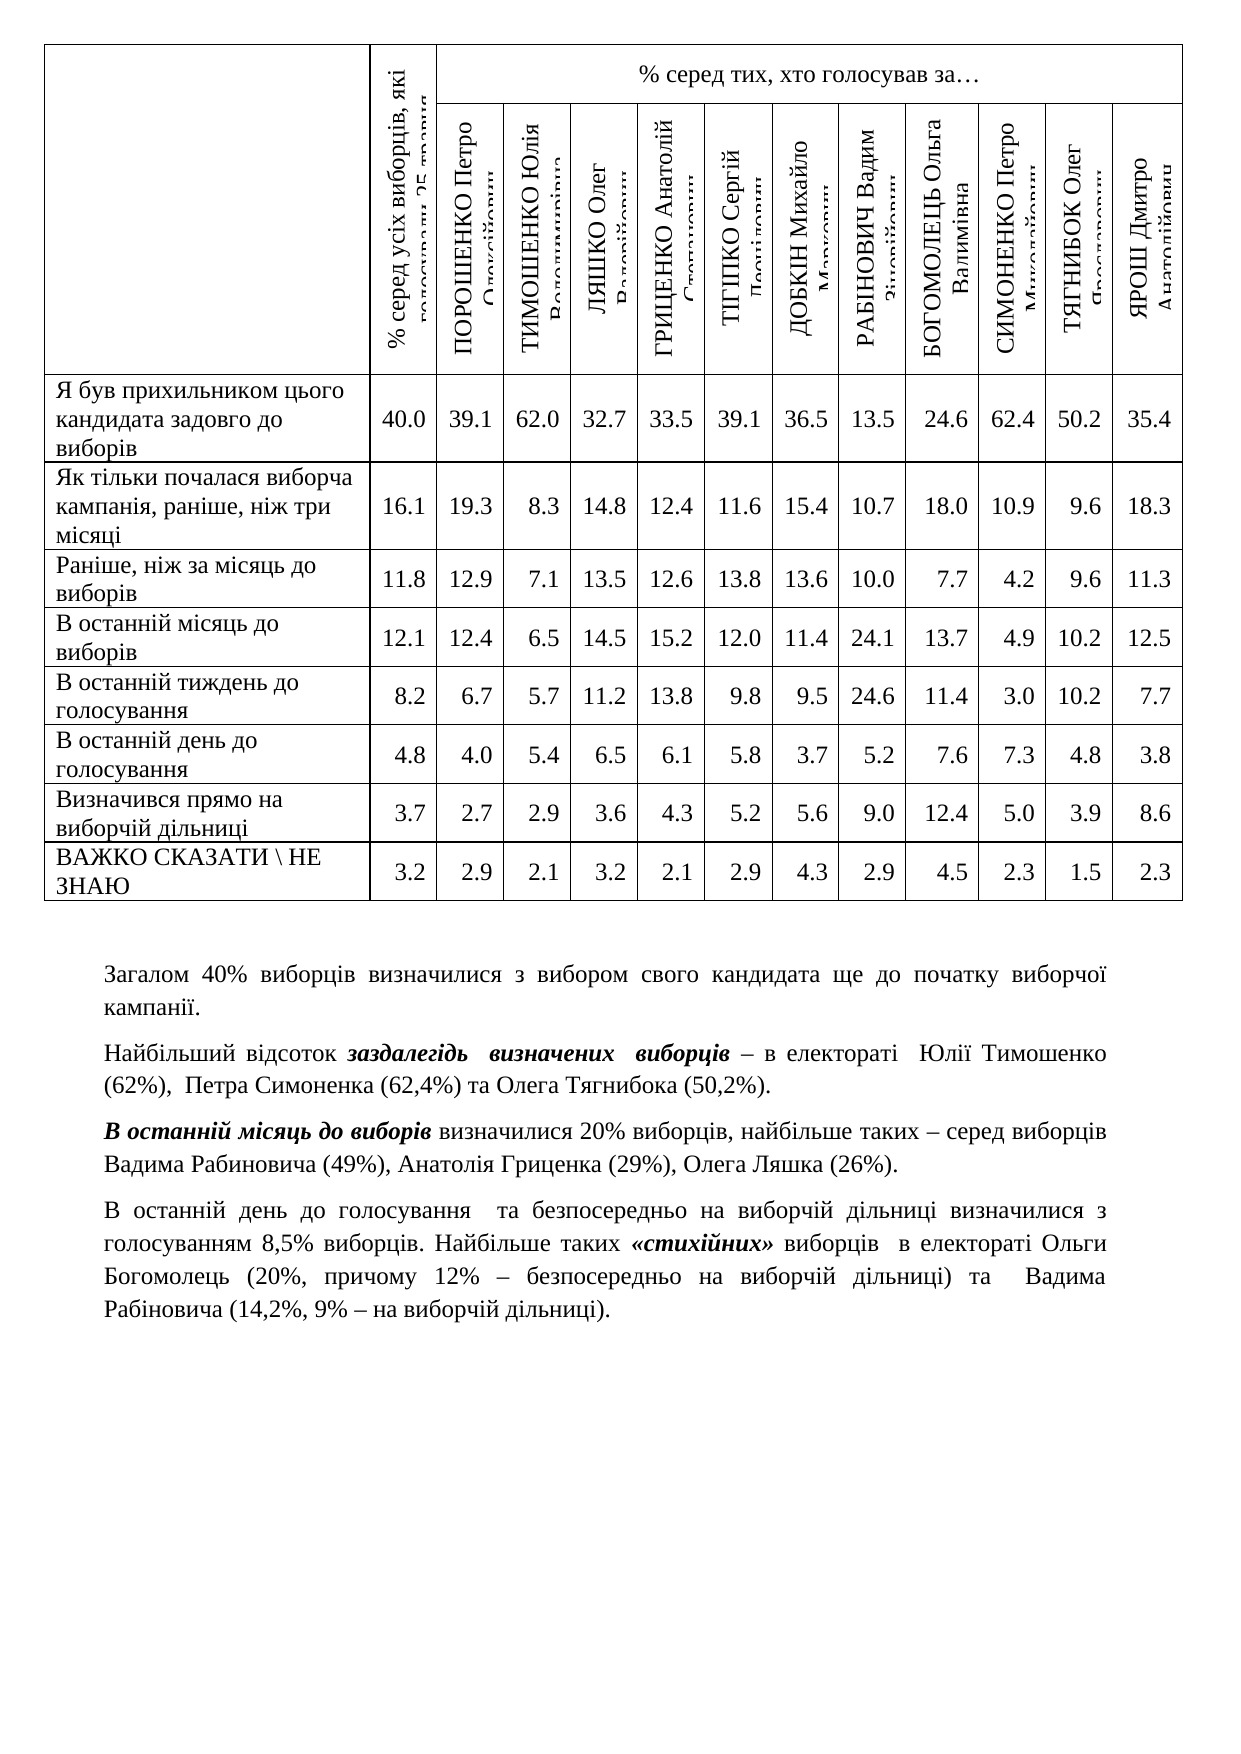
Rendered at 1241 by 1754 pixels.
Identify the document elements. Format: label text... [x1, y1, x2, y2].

table_cell ТІГІПКО Сергій Леонідович [705, 104, 772, 374]
table_cell 5.2 [839, 725, 905, 783]
table_cell РАБІНОВИЧ Вадим Зіновійович [839, 104, 905, 374]
table_cell 4.3 [638, 784, 704, 841]
table_cell 5.4 [504, 725, 570, 783]
table_cell ПОРОШЕНКО Петро Олексійович [437, 104, 503, 374]
table_cell 24.6 [839, 667, 905, 724]
table_cell 11.4 [773, 608, 838, 666]
table_cell 3.2 [371, 843, 436, 900]
table_cell 24.6 [906, 375, 978, 461]
table_cell 40.0 [371, 375, 436, 461]
table_cell 8.6 [1113, 784, 1182, 841]
text В останній день до голосування та безпосередньо на виборчій дільниці визначилися з голосуванням 8,5% виборців. Найбільше таких «стихійних» виборців в електораті Ольги Богомолець (20%, причому 12% – безпосередньо на виборчій дільниці) та Вадима Рабіновича (14,2%, 9% – на виборчій дільниці). [103, 1195, 1107, 1322]
table_cell 7.1 [504, 550, 570, 607]
table_cell 2.1 [638, 843, 704, 900]
table_cell 10.2 [1046, 667, 1112, 724]
table_cell ТИМОШЕНКО Юлія Володимирівна [504, 104, 570, 374]
table_cell 12.0 [705, 608, 772, 666]
table_cell 13.6 [773, 550, 838, 607]
table_cell 12.4 [437, 608, 503, 666]
table_cell 3.0 [979, 667, 1045, 724]
table_cell 39.1 [705, 375, 772, 461]
table_cell Раніше, ніж за місяць до виборів [45, 550, 369, 607]
table_cell Я був прихильником цього кандидата задовго до виборів [45, 375, 369, 461]
table_cell 5.6 [773, 784, 838, 841]
table_cell 12.1 [371, 608, 436, 666]
table_cell 13.8 [705, 550, 772, 607]
table_cell 4.3 [773, 843, 838, 900]
table_cell 10.2 [1046, 608, 1112, 666]
table_cell 14.8 [571, 463, 637, 549]
table_cell 12.9 [437, 550, 503, 607]
table_cell 7.3 [979, 725, 1045, 783]
table_cell 62.0 [504, 375, 570, 461]
table_cell 24.1 [839, 608, 905, 666]
table_cell 62.4 [979, 375, 1045, 461]
table_cell 2.3 [1113, 843, 1182, 900]
table_cell 3.2 [571, 843, 637, 900]
table_cell Як тільки почалася виборча кампанія, раніше, ніж три місяці [45, 463, 369, 549]
table_cell 13.5 [839, 375, 905, 461]
table_cell 10.7 [839, 463, 905, 549]
table_cell 8.2 [371, 667, 436, 724]
table_cell 7.6 [906, 725, 978, 783]
table_cell 18.3 [1113, 463, 1182, 549]
table_header % серед усіх виборців, які голосували 25 травня [371, 45, 436, 374]
table_cell 2.7 [437, 784, 503, 841]
table_cell 2.9 [705, 843, 772, 900]
table_cell 12.4 [638, 463, 704, 549]
table_cell 6.1 [638, 725, 704, 783]
table_cell 33.5 [638, 375, 704, 461]
table_cell 15.4 [773, 463, 838, 549]
table_cell 2.9 [504, 784, 570, 841]
table_cell Визначився прямо на виборчій дільниці [45, 784, 369, 841]
table_cell В останній місяць до виборів [45, 608, 369, 666]
table_cell 5.7 [504, 667, 570, 724]
table_cell 36.5 [773, 375, 838, 461]
table_cell 35.4 [1113, 375, 1182, 461]
table_cell 6.5 [571, 725, 637, 783]
table_cell 8.3 [504, 463, 570, 549]
table_cell ЯРОШ Дмитро Анатолійович [1113, 104, 1182, 374]
table_cell ЛЯШКО Олег Валерійович [571, 104, 637, 374]
table_cell 5.8 [705, 725, 772, 783]
table_cell 12.5 [1113, 608, 1182, 666]
table_cell 3.8 [1113, 725, 1182, 783]
table_cell 13.5 [571, 550, 637, 607]
table_cell 4.8 [1046, 725, 1112, 783]
text Найбільший відсоток заздалегідь визначених виборців – в електораті Юлії Тимошенко (62%), Петра Симоненка (62,4%) та Олега Тягнибока (50,2%). [103, 1038, 1107, 1099]
table_cell 9.5 [773, 667, 838, 724]
table_cell 2.1 [504, 843, 570, 900]
table_cell 16.1 [371, 463, 436, 549]
table_cell 3.7 [371, 784, 436, 841]
table_cell 6.5 [504, 608, 570, 666]
table_cell 11.2 [571, 667, 637, 724]
table_cell 10.9 [979, 463, 1045, 549]
table_cell 3.6 [571, 784, 637, 841]
table_cell 2.9 [437, 843, 503, 900]
table_cell ГРИЦЕНКО Анатолій Степанович [638, 104, 704, 374]
table_cell 18.0 [906, 463, 978, 549]
table_cell 50.2 [1046, 375, 1112, 461]
table_cell 1.5 [1046, 843, 1112, 900]
table_cell 10.0 [839, 550, 905, 607]
table_cell 5.2 [705, 784, 772, 841]
table_cell 12.6 [638, 550, 704, 607]
table_cell 19.3 [437, 463, 503, 549]
table_cell СИМОНЕНКО Петро Миколайович [979, 104, 1045, 374]
table_cell 7.7 [906, 550, 978, 607]
text Загалом 40% виборців визначилися з вибором свого кандидата ще до початку виборчої кампанії. [103, 959, 1107, 1021]
table_cell 9.6 [1046, 550, 1112, 607]
table_cell В останній тиждень до голосування [45, 667, 369, 724]
text В останній місяць до виборів визначилися 20% виборців, найбільше таких – серед виборців Вадима Рабиновича (49%), Анатолія Гриценка (29%), Олега Ляшка (26%). [103, 1116, 1107, 1178]
table_cell 9.6 [1046, 463, 1112, 549]
table_cell 4.8 [371, 725, 436, 783]
table_cell 9.0 [839, 784, 905, 841]
table_cell 3.9 [1046, 784, 1112, 841]
table_cell 4.2 [979, 550, 1045, 607]
table_cell 11.8 [371, 550, 436, 607]
table_cell 2.3 [979, 843, 1045, 900]
table_cell В останній день до голосування [45, 725, 369, 783]
table_header % серед тих, хто голосував за… [437, 45, 1182, 102]
table_header [45, 45, 369, 374]
table_cell 32.7 [571, 375, 637, 461]
table_cell 9.8 [705, 667, 772, 724]
table_cell 7.7 [1113, 667, 1182, 724]
table_cell 14.5 [571, 608, 637, 666]
table_cell 13.8 [638, 667, 704, 724]
table_cell ТЯГНИБОК Олег Ярославович [1046, 104, 1112, 374]
table_cell 5.0 [979, 784, 1045, 841]
table_cell 4.5 [906, 843, 978, 900]
table_cell 4.0 [437, 725, 503, 783]
table_cell 6.7 [437, 667, 503, 724]
table_cell ВАЖКО СКАЗАТИ \ НЕ ЗНАЮ [45, 843, 369, 900]
table_cell 4.9 [979, 608, 1045, 666]
table_cell 11.3 [1113, 550, 1182, 607]
table_cell 15.2 [638, 608, 704, 666]
table_cell БОГОМОЛЕЦЬ Ольга Вадимівна [906, 104, 978, 374]
table_cell 13.7 [906, 608, 978, 666]
table_cell 12.4 [906, 784, 978, 841]
table_cell 39.1 [437, 375, 503, 461]
table_cell ДОБКІН Михайло Маркович [773, 104, 838, 374]
table_cell 11.6 [705, 463, 772, 549]
table_cell 2.9 [839, 843, 905, 900]
table_cell 11.4 [906, 667, 978, 724]
table_cell 3.7 [773, 725, 838, 783]
